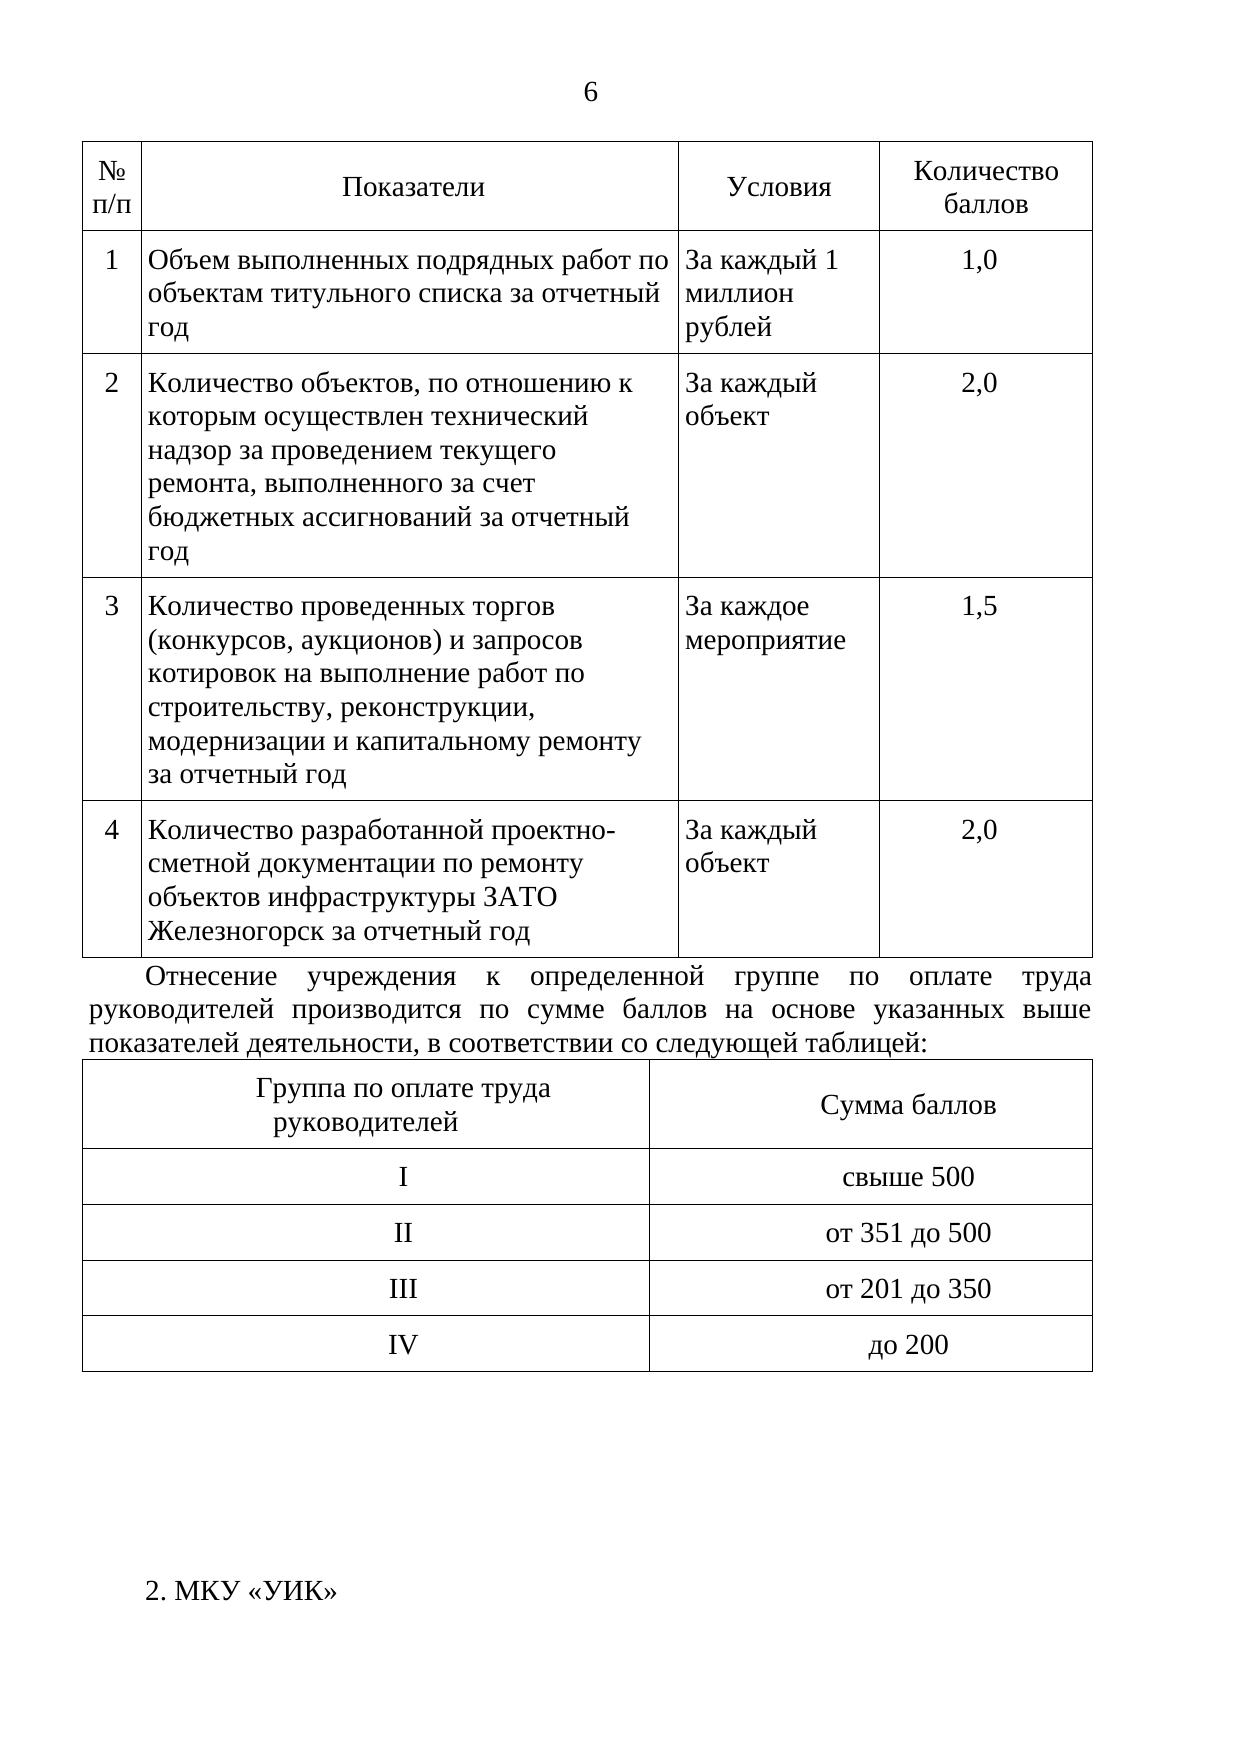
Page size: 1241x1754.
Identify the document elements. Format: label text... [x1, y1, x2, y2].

table_cell IV [83, 1316, 649, 1371]
table_cell 2,0 [880, 801, 1092, 957]
table_cell За каждый 1 миллион рублей [679, 231, 879, 353]
table_cell За каждое мероприятие [679, 578, 879, 800]
text Отнесение учреждения к определенной группе по оплате труда руководителей производится по сумме баллов на основе указанных выше показателей деятельности, в соответствии со следующей таблицей: [89, 958, 1092, 1058]
table_cell 1,0 [880, 231, 1092, 353]
table_cell Количество разработанной проектно-сметной документации по ремонту объектов инфраструктуры ЗАТО Железногорск за отчетный год [142, 801, 678, 957]
table_cell от 201 до 350 [650, 1261, 1092, 1315]
table_header Условия [679, 142, 879, 230]
table_cell II [83, 1205, 649, 1259]
table_header Показатели [142, 142, 678, 230]
table_cell 2,0 [880, 354, 1092, 577]
table_cell 1 [83, 231, 141, 353]
table_cell 4 [83, 801, 141, 957]
table_cell III [83, 1261, 649, 1315]
table_cell За каждый объект [679, 801, 879, 957]
table_cell свыше 500 [650, 1149, 1092, 1204]
table_cell Количество объектов, по отношению к которым осуществлен технический надзор за проведением текущего ремонта, выполненного за счет бюджетных ассигнований за отчетный год [142, 354, 678, 577]
table_cell За каждый объект [679, 354, 879, 577]
table_header Группа по оплате труда руководителей [83, 1060, 649, 1148]
table_cell 3 [83, 578, 141, 800]
table_cell Объем выполненных подрядных работ по объектам титульного списка за отчетный год [142, 231, 678, 353]
table_header № п/п [83, 142, 141, 230]
table_header Количество баллов [880, 142, 1092, 230]
table_cell I [83, 1149, 649, 1204]
table_cell до 200 [650, 1316, 1092, 1371]
table_cell 1,5 [880, 578, 1092, 800]
table_cell 2 [83, 354, 141, 577]
table_header Сумма баллов [650, 1060, 1092, 1148]
table_cell Количество проведенных торгов (конкурсов, аукционов) и запросов котировок на выполнение работ по строительству, реконструкции, модернизации и капитальному ремонту за отчетный год [142, 578, 678, 800]
table_cell от 351 до 500 [650, 1205, 1092, 1259]
text 2. МКУ «УИК» [89, 1573, 1092, 1607]
